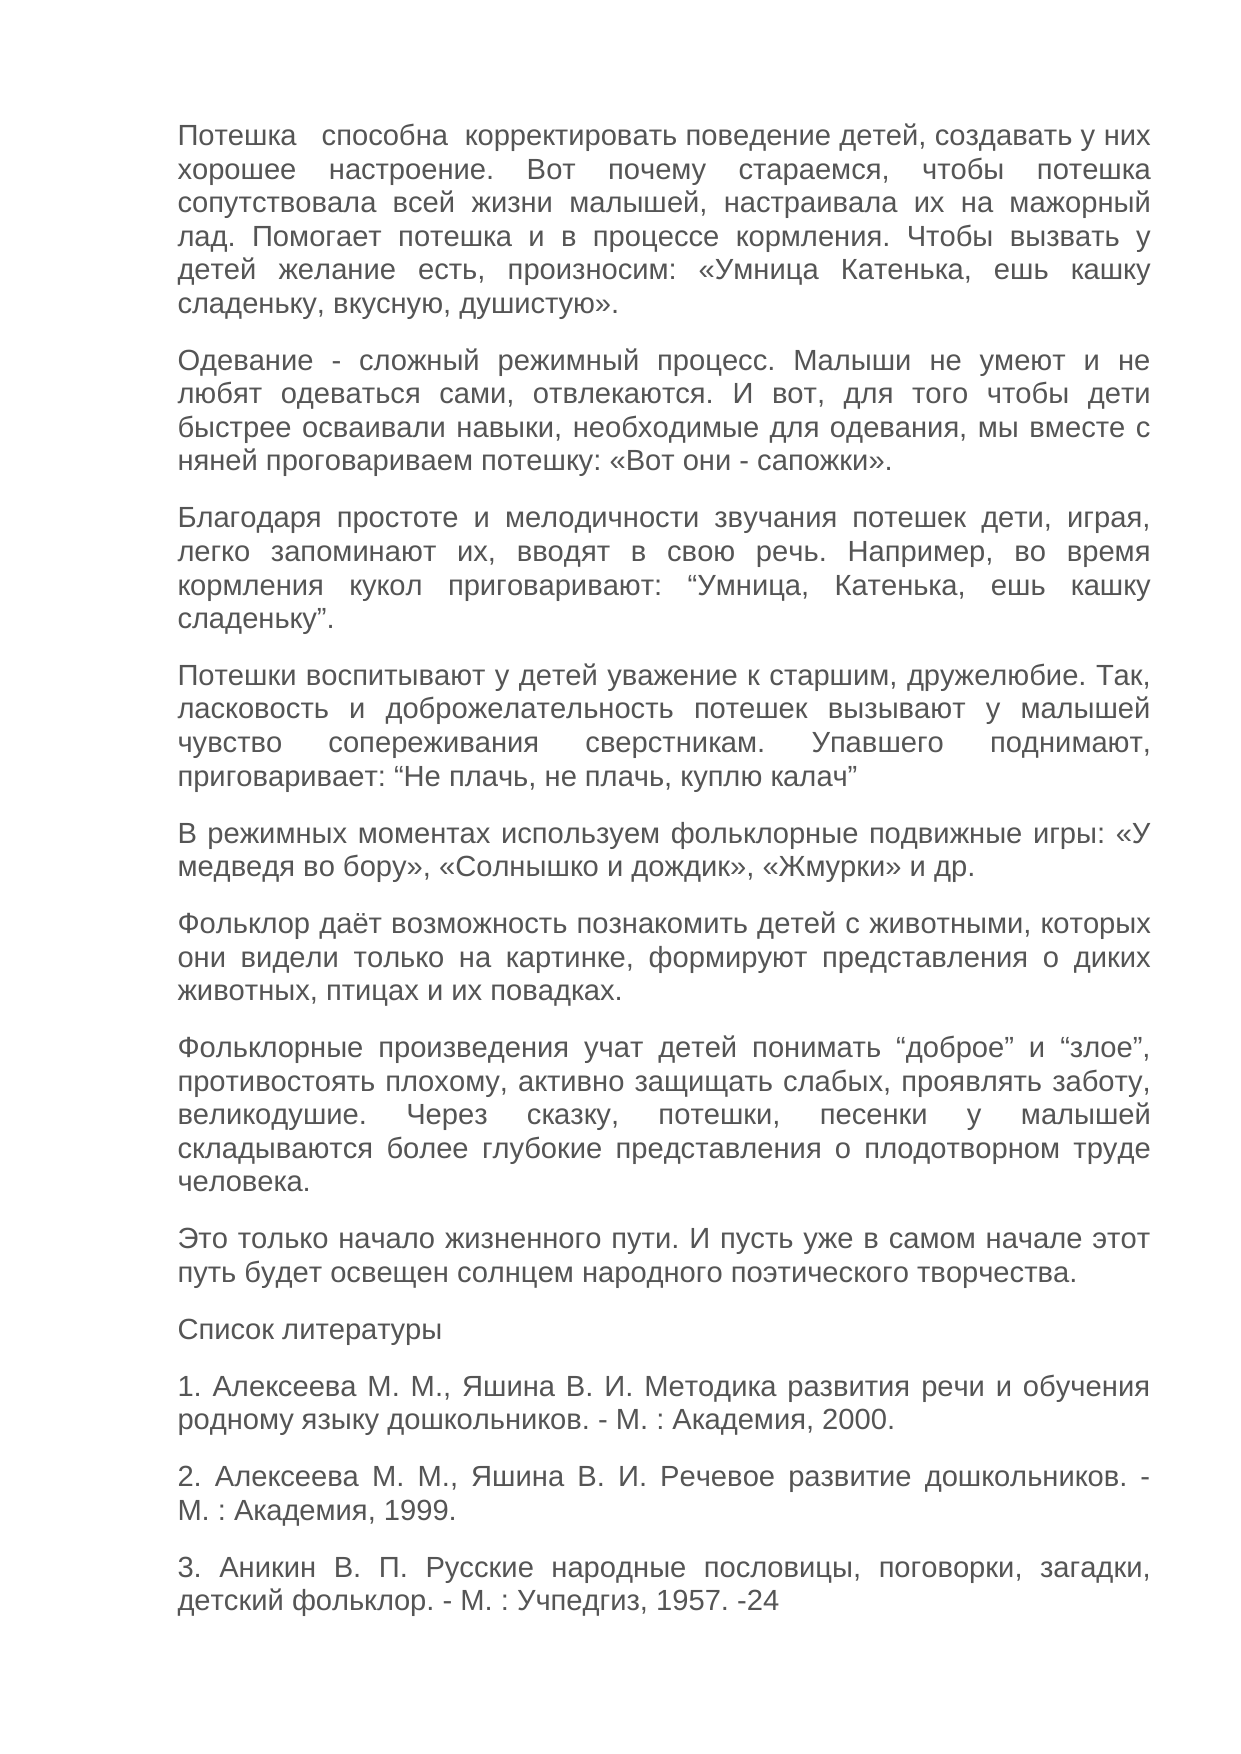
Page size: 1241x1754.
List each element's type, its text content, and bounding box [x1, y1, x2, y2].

text Фольклорные произведения учат детей понимать “доброе” и “злое”, противостоять плохому, активно защищать слабых, проявлять заботу, великодушие. Через сказку, потешки, песенки у малышей складываются более глубокие представления о плодотворном труде человека. [177, 1030, 1152, 1198]
text 2. Алексеева М. М., Яшина В. И. Речевое развитие дошкольников. - М. : Академия, 1999. [177, 1459, 1152, 1526]
text Потешка способна корректировать поведение детей, создавать у них хорошее настроение. Вот почему стараемся, чтобы потешка сопутствовала всей жизни малышей, настраивала их на мажорный лад. Помогает потешка и в процессе кормления. Чтобы вызвать у детей желание есть, произносим: «Умница Катенька, ешь кашку сладеньку, вкусную, душистую». [177, 118, 1152, 319]
text В режимных моментах используем фольклорные подвижные игры: «У медведя во бору», «Солнышко и дождик», «Жмурки» и др. [177, 816, 1152, 883]
text Благодаря простоте и мелодичности звучания потешек дети, играя, легко запоминают их, вводят в свою речь. Например, во время кормления кукол приговаривают: “Умница, Катенька, ешь кашку сладеньку”. [177, 500, 1152, 634]
text 1. Алексеева М. М., Яшина В. И. Методика развития речи и обучения родному языку дошкольников. - М. : Академия, 2000. [177, 1369, 1152, 1436]
text Это только начало жизненного пути. И пусть уже в самом начале этот путь будет освещен солнцем народного поэтического творчества. [177, 1221, 1152, 1288]
text 3. Аникин В. П. Русские народные пословицы, поговорки, загадки, детский фольклор. - М. : Учпедгиз, 1957. -24 [177, 1550, 1152, 1617]
text Фольклор даёт возможность познакомить детей с животными, которых они видели только на картинке, формируют представления о диких животных, птицах и их повадках. [177, 906, 1152, 1007]
text Одевание - сложный режимный процесс. Малыши не умеют и не любят одеваться сами, отвлекаются. И вот, для того чтобы дети быстрее осваивали навыки, необходимые для одевания, мы вместе с няней проговариваем потешку: «Вот они - сапожки». [177, 343, 1152, 477]
text Список литературы [177, 1312, 1152, 1345]
text Потешки воспитывают у детей уважение к старшим, дружелюбие. Так, ласковость и доброжелательность потешек вызывают у малышей чувство сопереживания сверстникам. Упавшего поднимают, приговаривает: “Не плачь, не плачь, куплю калач” [177, 658, 1152, 792]
